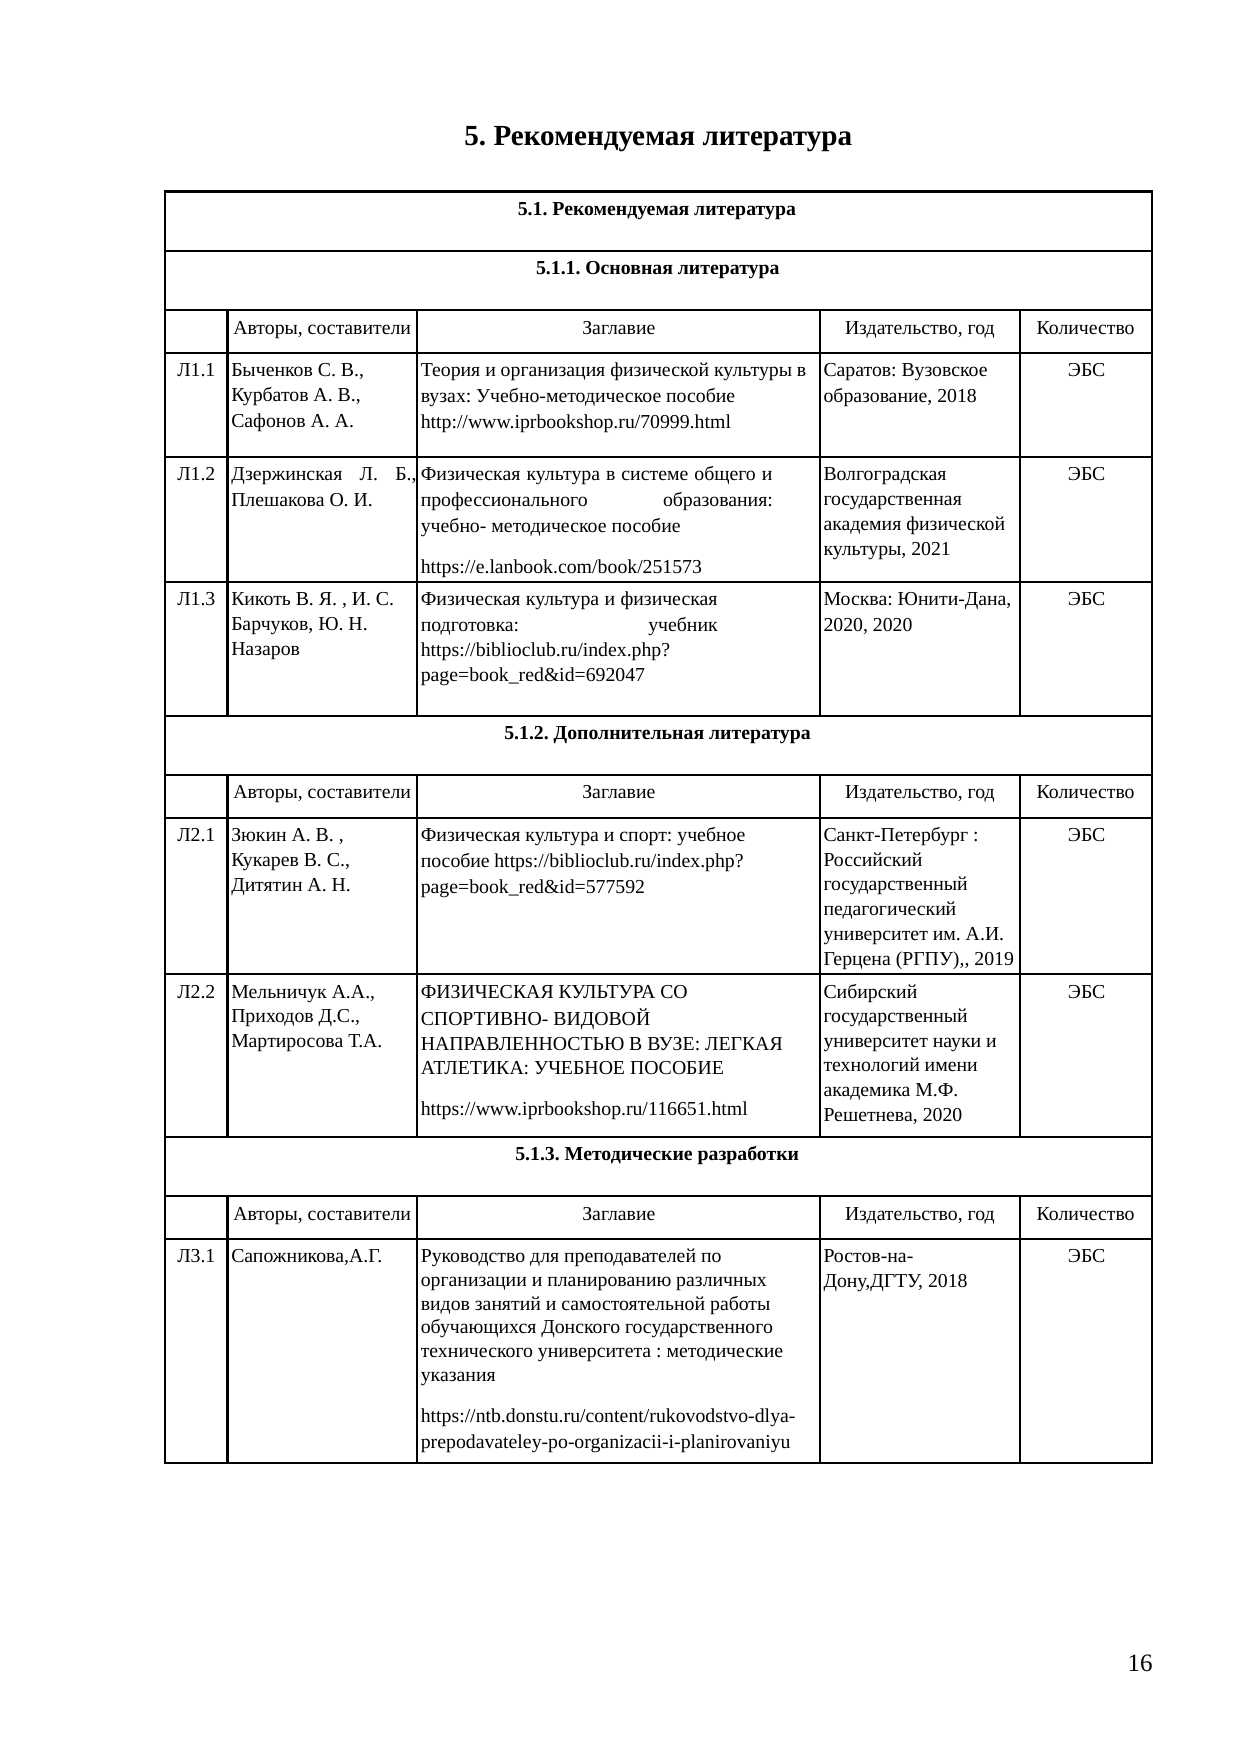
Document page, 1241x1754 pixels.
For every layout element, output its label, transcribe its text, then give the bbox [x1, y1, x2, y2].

table_cell Москва: Юнити-Дана, 2020, 2020 [821, 583, 1019, 714]
table_cell Л1.1 [166, 354, 226, 456]
table_cell [166, 1138, 417, 1195]
subtitle 5. Рекомендуемая литература [162, 118, 852, 152]
table_cell ЭБС [1021, 583, 1151, 714]
table_header [166, 193, 417, 250]
table_cell ФИЗИЧЕСКАЯ КУЛЬТУРА СО СПОРТИВНО- ВИДОВОЙ НАПРАВЛЕННОСТЬЮ В ВУЗЕ: ЛЕГКАЯ АТЛЕТИКА: УЧЕБНОЕ ПОСОБИЕ https://www.iprbookshop.ru/116651.html [418, 975, 819, 1136]
table_cell Издательство, год [821, 776, 1019, 817]
table_cell [1020, 717, 1151, 774]
table_cell Физическая культура в системе общего и профессионального образования: учебно- методическое пособие https://e.lanbook.com/book/251573 [418, 458, 819, 581]
table_cell Л2.2 [166, 975, 226, 1136]
table_cell Сапожникова,А.Г. [229, 1240, 416, 1462]
table_cell ЭБС [1021, 1240, 1151, 1462]
table_cell Саратов: Вузовское образование, 2018 [821, 354, 1019, 456]
table_cell ЭБС [1021, 975, 1151, 1136]
table_cell Зюкин А. В. , Кукарев В. С., Дитятин А. Н. [229, 819, 416, 973]
table_header [1020, 193, 1151, 250]
table_cell [166, 717, 417, 774]
table_cell ЭБС [1021, 354, 1151, 456]
table_cell Кикоть В. Я. , И. С. Барчуков, Ю. Н. Назаров [229, 583, 416, 714]
table_cell Авторы, составители [229, 1197, 416, 1238]
table_cell [166, 776, 226, 817]
table_cell Количество [1021, 311, 1151, 352]
table_cell Количество [1021, 776, 1151, 817]
table_cell Заглавие [418, 311, 819, 352]
table_cell ЭБС [1021, 819, 1151, 973]
table_cell Быченков С. В., Курбатов А. В., Сафонов А. А. [229, 354, 416, 456]
table_cell Л1.2 [166, 458, 226, 581]
table_header 5.1. Рекомендуемая литература [417, 193, 1020, 250]
table_cell [1020, 1138, 1151, 1195]
table_cell Заглавие [418, 1197, 819, 1238]
table_cell Заглавие [418, 776, 819, 817]
table_cell Мельничук А.А., Приходов Д.С., Мартиросова Т.А. [229, 975, 416, 1136]
table_cell Руководство для преподавателей по организации и планированию различных видов занятий и самостоятельной работы обучающихся Донского государственного технического университета : методические указания https://ntb.donstu.ru/content/rukovodstvo-dlya- prepodavateley-po-organizacii-i-planirovaniyu [418, 1240, 819, 1462]
table_cell [1020, 252, 1151, 309]
table_cell Волгоградская государственная академия физической культуры, 2021 [821, 458, 1019, 581]
table_cell Физическая культура и физическая подготовка: учебник https://biblioclub.ru/index.php? page=book_red&id=692047 [418, 583, 819, 714]
table_cell Издательство, год [821, 311, 1019, 352]
table_cell ЭБС [1021, 458, 1151, 581]
table_cell Ростов-на- Дону,ДГТУ, 2018 [821, 1240, 1019, 1462]
table_cell [166, 311, 226, 352]
table_cell 5.1.2. Дополнительная литература [417, 717, 1020, 774]
table_cell Л2.1 [166, 819, 226, 973]
table_cell [166, 252, 417, 309]
table_cell 5.1.1. Основная литература [417, 252, 1020, 309]
table_cell 5.1.3. Методические разработки [417, 1138, 1020, 1195]
table_cell Количество [1021, 1197, 1151, 1238]
table_cell [166, 1197, 226, 1238]
table_cell Л3.1 [166, 1240, 226, 1462]
table_cell Теория и организация физической культуры в вузах: Учебно-методическое пособие http://www.iprbookshop.ru/70999.html [418, 354, 819, 456]
table_cell Физическая культура и спорт: учебное пособие https://biblioclub.ru/index.php? page=book_red&id=577592 [418, 819, 819, 973]
table_cell Санкт-Петербург : Российский государственный педагогический университет им. А.И. Герцена (РГПУ),, 2019 [821, 819, 1019, 973]
table_cell Авторы, составители [229, 311, 416, 352]
table_cell Авторы, составители [229, 776, 416, 817]
table_cell Л1.3 [166, 583, 226, 714]
table_cell Дзержинская Л. Б., Плешакова О. И. [229, 458, 416, 581]
table_cell Издательство, год [821, 1197, 1019, 1238]
table_cell Сибирский государственный университет науки и технологий имени академика М.Ф. Решетнева, 2020 [821, 975, 1019, 1136]
